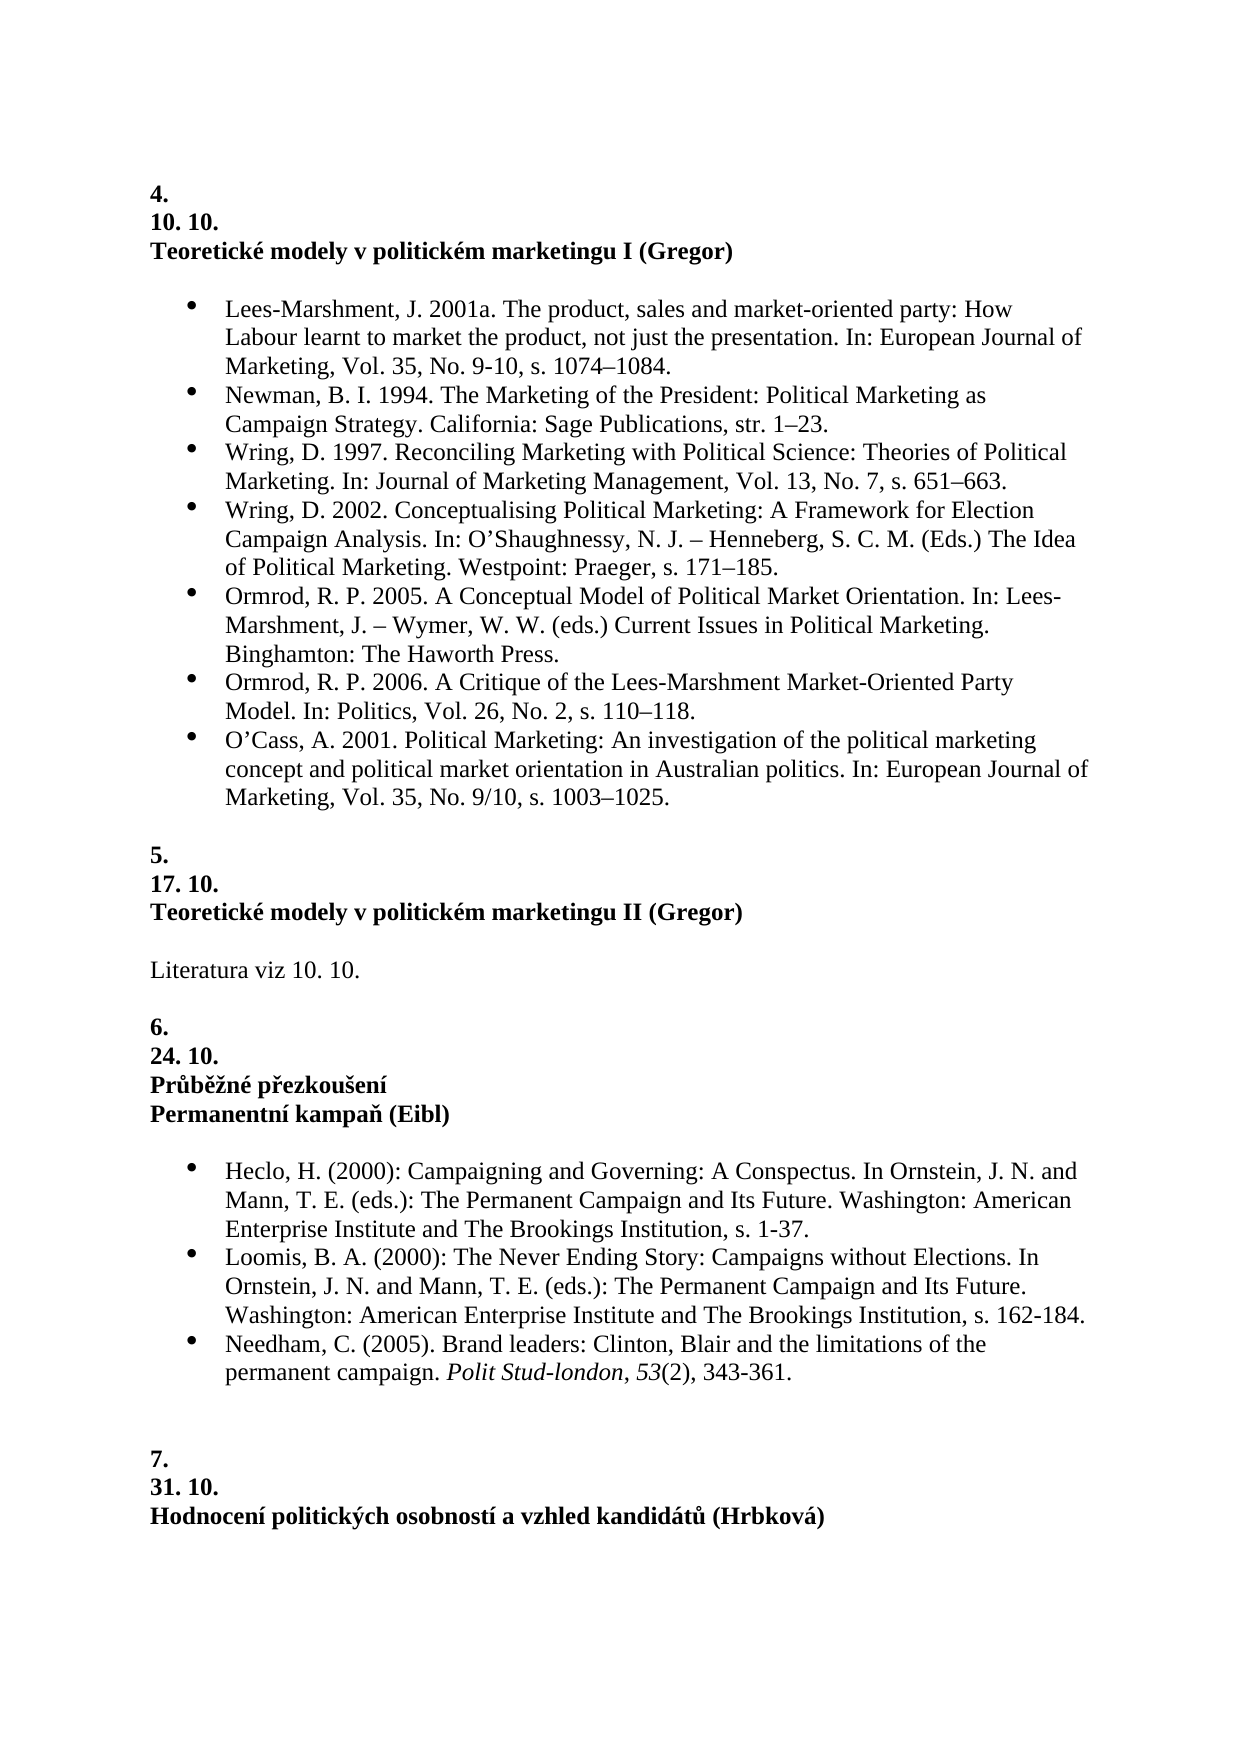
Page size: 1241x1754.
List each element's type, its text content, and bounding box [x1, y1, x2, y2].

text Permanentní kampaň (Eibl) [150, 1099, 1090, 1127]
list Wring, D. 1997. Reconciling Marketing with Political Science: Theories of Political Marketing. In: Journal of Marketing Management, Vol. 13, No. 7, s. 651–663. [187, 437, 1090, 495]
list Ormrod, R. P. 2006. A Critique of the Lees-Marshment Market-Oriented Party Model. In: Politics, Vol. 26, No. 2, s. 110–118. [187, 667, 1090, 725]
text 24. 10. [150, 1041, 1090, 1070]
text 31. 10. [150, 1472, 1090, 1501]
text 5. [150, 840, 1090, 869]
text Hodnocení politických osobností a vzhled kandidátů (Hrbková) [150, 1501, 1090, 1530]
text Průběžné přezkoušení [150, 1070, 1090, 1099]
list O’Cass, A. 2001. Political Marketing: An investigation of the political marketing concept and political market orientation in Australian politics. In: European Journal of Marketing, Vol. 35, No. 9/10, s. 1003–1025. [187, 725, 1090, 811]
text 6. [150, 1012, 1090, 1041]
list Wring, D. 2002. Conceptualising Political Marketing: A Framework for Election Campaign Analysis. In: O’Shaughnessy, N. J. – Henneberg, S. C. M. (Eds.) The Idea of Political Marketing. Westpoint: Praeger, s. 171–185. [187, 495, 1090, 581]
text 4. [150, 179, 1090, 207]
text 7. [150, 1444, 1090, 1472]
list Lees-Marshment, J. 2001a. The product, sales and market-oriented party: How Labour learnt to market the product, not just the presentation. In: European Journal of Marketing, Vol. 35, No. 9-10, s. 1074–1084. [187, 294, 1090, 380]
list Newman, B. I. 1994. The Marketing of the President: Political Marketing as Campaign Strategy. California: Sage Publications, str. 1–23. [187, 380, 1090, 437]
text Literatura viz 10. 10. [150, 955, 1090, 984]
text Teoretické modely v politickém marketingu I (Gregor) [150, 236, 1090, 265]
list Heclo, H. (2000): Campaigning and Governing: A Conspectus. In Ornstein, J. N. and Mann, T. E. (eds.): The Permanent Campaign and Its Future. Washington: American Enterprise Institute and The Brookings Institution, s. 1-37. [187, 1156, 1090, 1242]
text 10. 10. [150, 207, 1090, 236]
list Needham, C. (2005). Brand leaders: Clinton, Blair and the limitations of the permanent campaign. Polit Stud-london, 53(2), 343-361. [187, 1329, 1090, 1386]
text 17. 10. [150, 869, 1090, 897]
list Ormrod, R. P. 2005. A Conceptual Model of Political Market Orientation. In: Lees- Marshment, J. – Wymer, W. W. (eds.) Current Issues in Political Marketing. Binghamton: The Haworth Press. [187, 581, 1090, 667]
text Teoretické modely v politickém marketingu II (Gregor) [150, 897, 1090, 926]
list Loomis, B. A. (2000): The Never Ending Story: Campaigns without Elections. In Ornstein, J. N. and Mann, T. E. (eds.): The Permanent Campaign and Its Future. Washington: American Enterprise Institute and The Brookings Institution, s. 162-184. [187, 1242, 1090, 1329]
